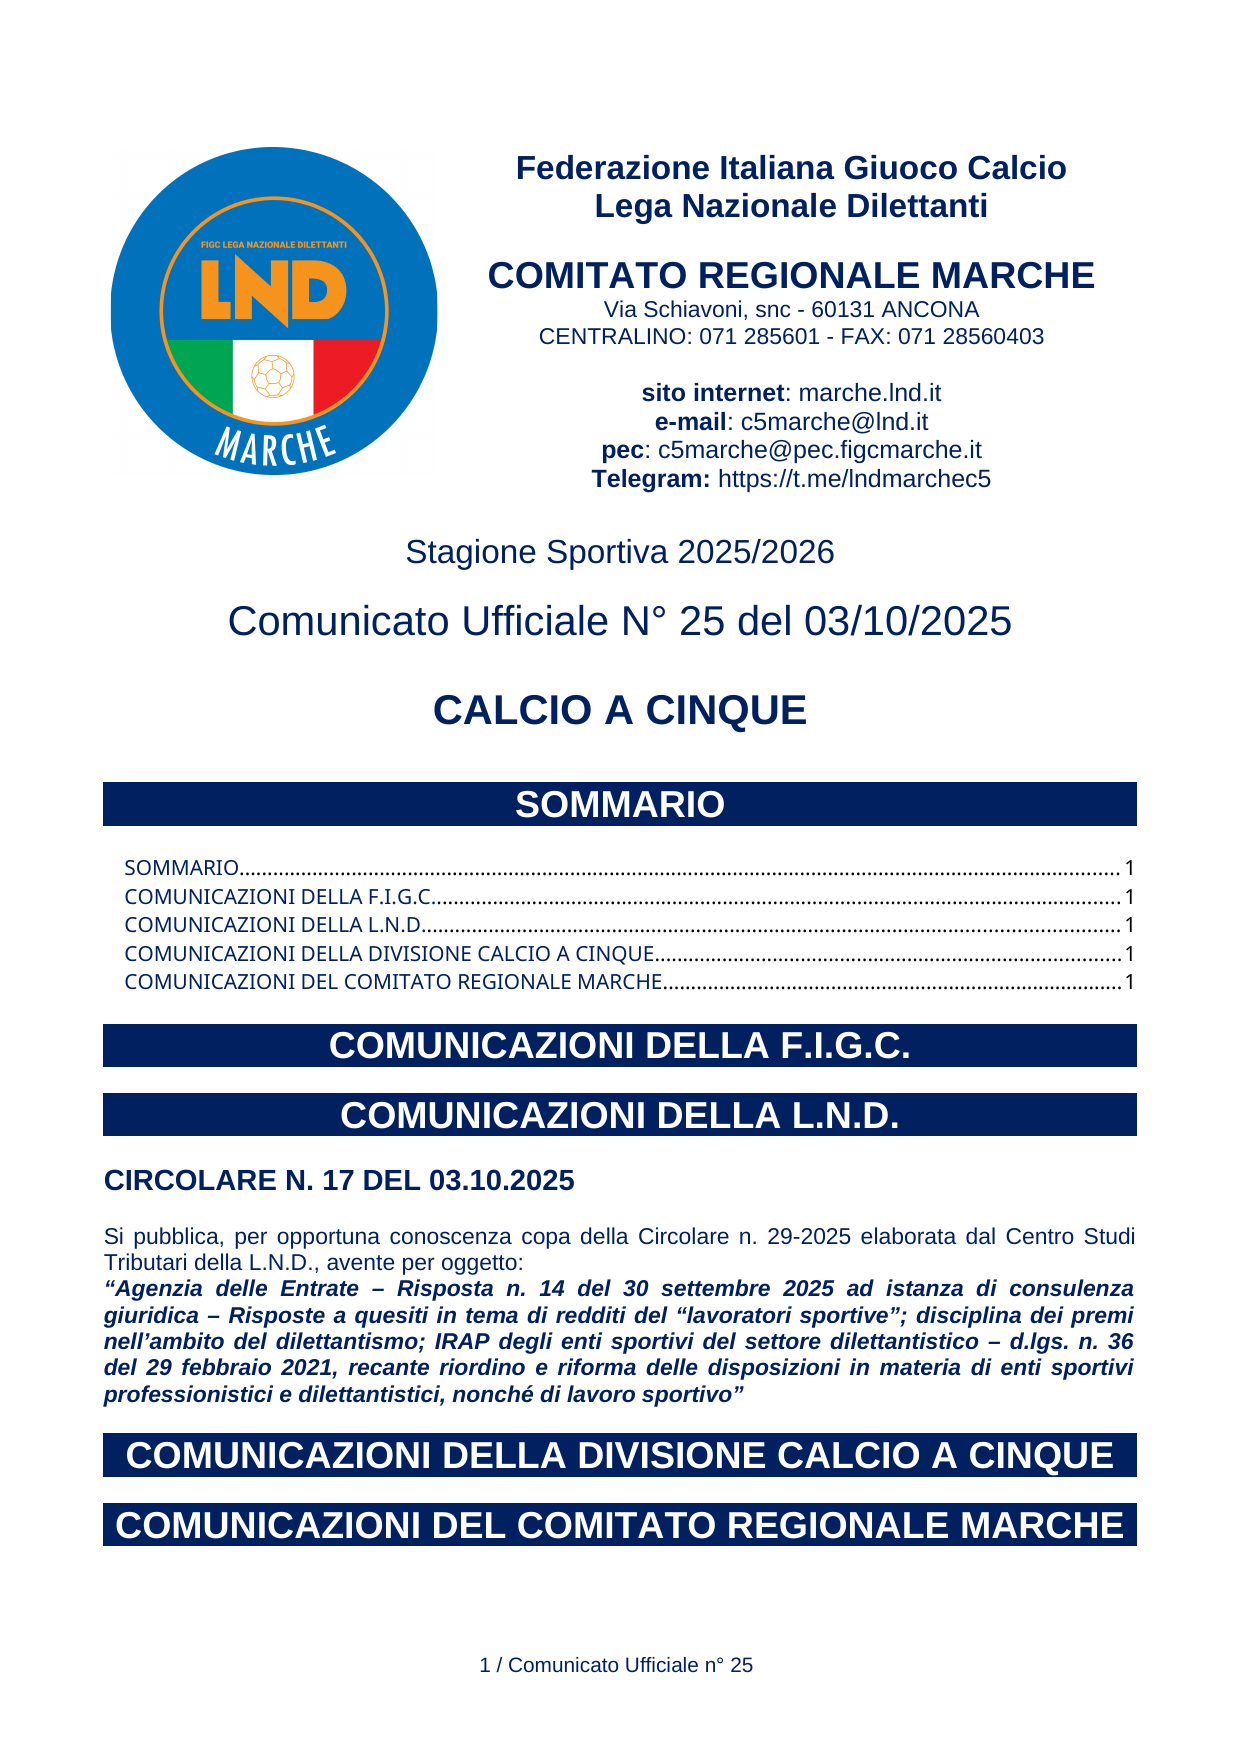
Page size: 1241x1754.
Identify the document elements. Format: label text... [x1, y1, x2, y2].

picture [110, 147, 438, 475]
text COMUNICAZIONI DELLA F.I.G.C. [103, 1024, 1137, 1067]
text COMUNICAZIONI DELLA F.I.G.C. 1 [124, 882, 1137, 910]
text “Agenzia delle Entrate – Risposta n. 14 del 30 settembre 2025 ad istanza di consulenza giuridica – Risposte a quesiti in tema di redditi del “lavoratori sportive”; disciplina dei premi nell’ambito del dilettantismo; IRAP degli enti sportivi del settore dilettantistico – d.lgs. n. 36 del 29 febbraio 2021, recante riordino e riforma delle disposizioni in materia di enti sportivi professionistici e dilettantistici, nonché di lavoro sportivo” [103, 1275, 1137, 1407]
text COMUNICAZIONI DELLA DIVISIONE CALCIO A CINQUE [103, 1433, 1137, 1477]
text CALCIO A CINQUE [103, 686, 1137, 733]
text SOMMARIO [103, 782, 1137, 826]
text COMUNICAZIONI DELLA L.N.D. 1 [124, 910, 1137, 939]
text Si pubblica, per opportuna conoscenza copa della Circolare n. 29-2025 elaborata dal Centro Studi Tributari della L.N.D., avente per oggetto: [103, 1223, 1137, 1275]
table_cell Stagione Sportiva 2025/2026 Comunicato Ufficiale N° 25 del 03/10/2025 [104, 494, 1137, 644]
table_header [104, 148, 446, 493]
text SOMMARIO 1 [124, 853, 1137, 882]
text COMUNICAZIONI DELLA DIVISIONE CALCIO A CINQUE 1 [124, 939, 1137, 967]
table_header Federazione Italiana Giuoco Calcio Lega Nazionale Dilettanti COMITATO REGIONALE MARCHE Via Schiavoni, snc - 60131 ANCONA CENTRALINO: 071 285601 - FAX: 071 28560403 sito internet: marche.lnd.it e-mail: c5marche@lnd.it pec: c5marche@pec.figcmarche.it Telegram: https://t.me/lndmarchec5 [446, 148, 1137, 493]
text COMUNICAZIONI DEL COMITATO REGIONALE MARCHE 1 [124, 967, 1137, 996]
text CIRCOLARE N. 17 DEL 03.10.2025 [103, 1163, 1137, 1196]
text COMUNICAZIONI DELLA L.N.D. [103, 1093, 1137, 1136]
text COMUNICAZIONI DEL COMITATO REGIONALE MARCHE [103, 1503, 1137, 1546]
